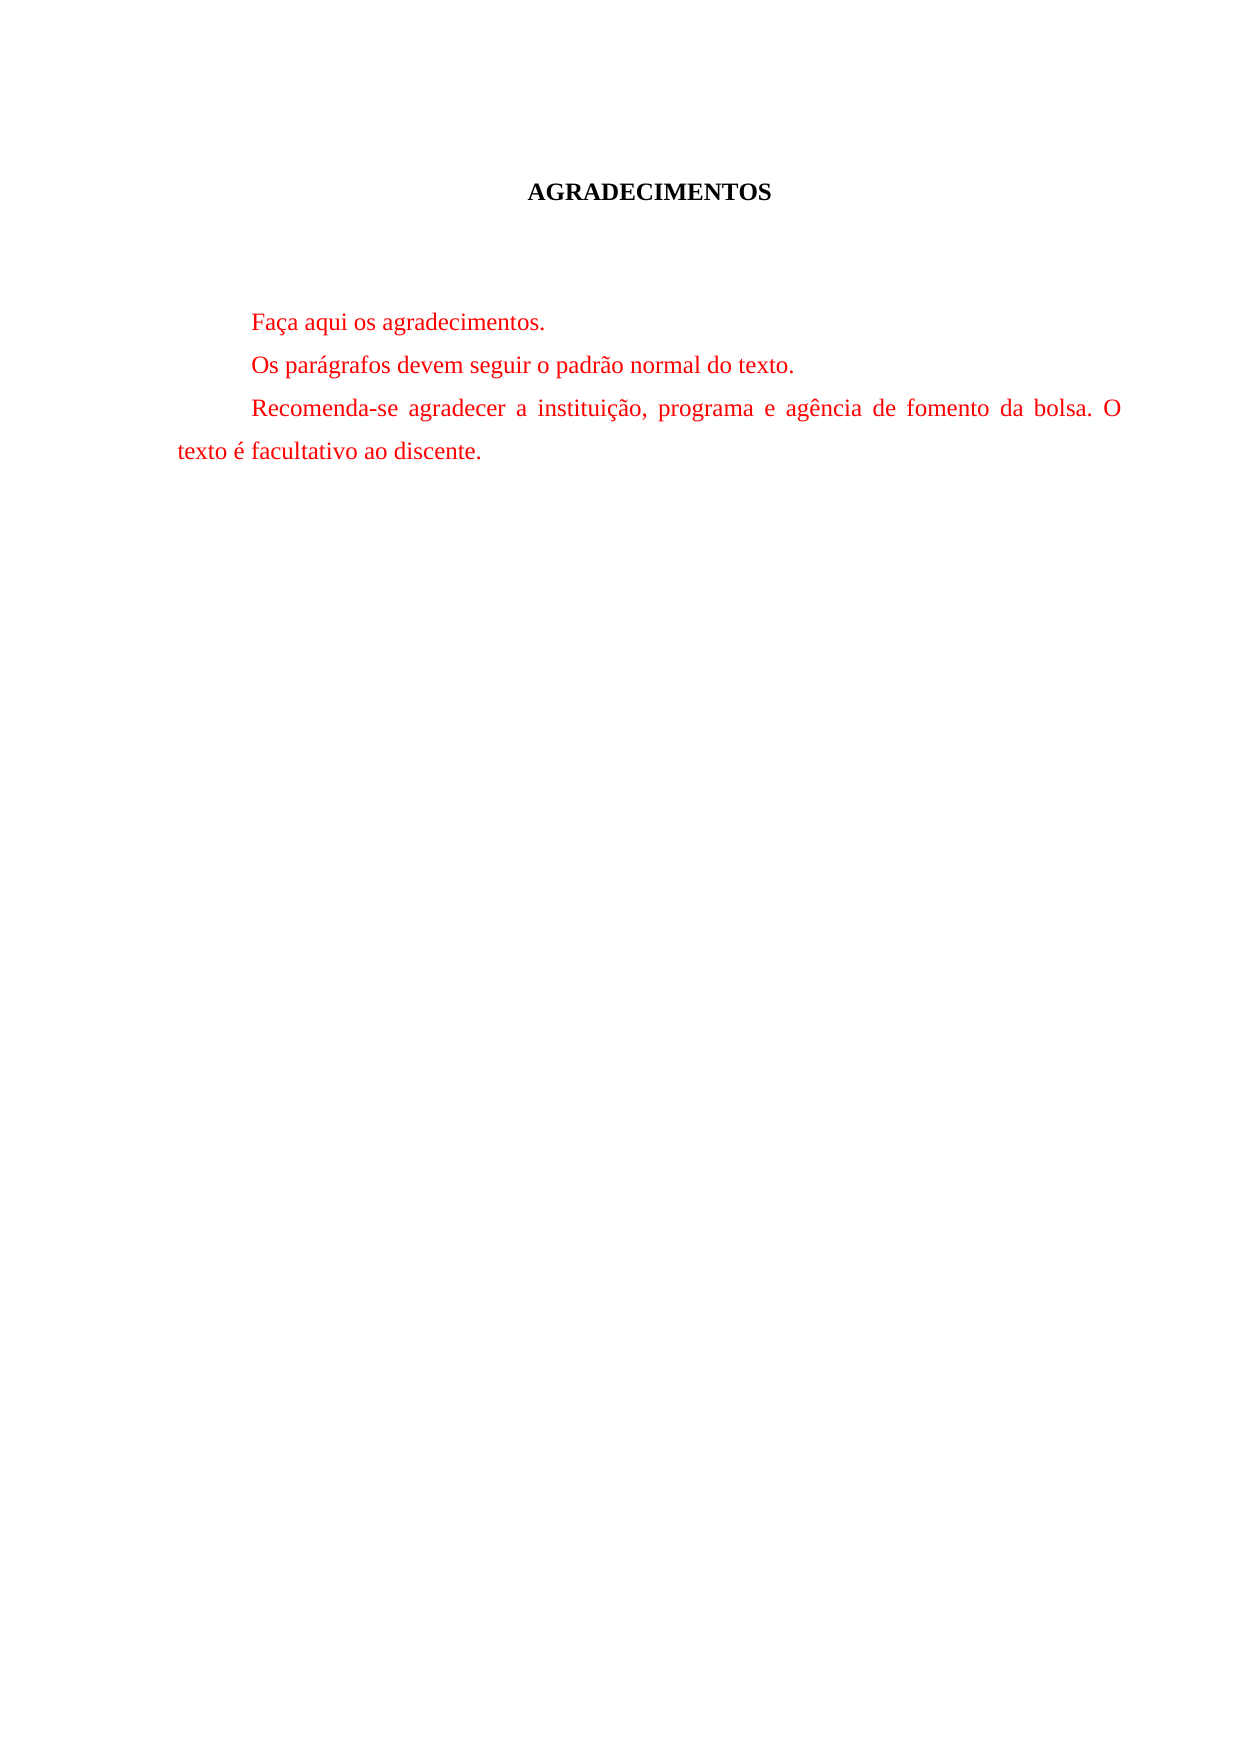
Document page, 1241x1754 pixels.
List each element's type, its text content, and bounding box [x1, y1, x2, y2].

text Os parágrafos devem seguir o padrão normal do texto. [177, 350, 1122, 378]
text Faça aqui os agradecimentos. [177, 307, 1122, 335]
text AGRADECIMENTOS [177, 177, 1122, 206]
text Recomenda-se agradecer a instituição, programa e agência de fomento da bolsa. O texto é facultativo ao discente. [177, 393, 1122, 465]
